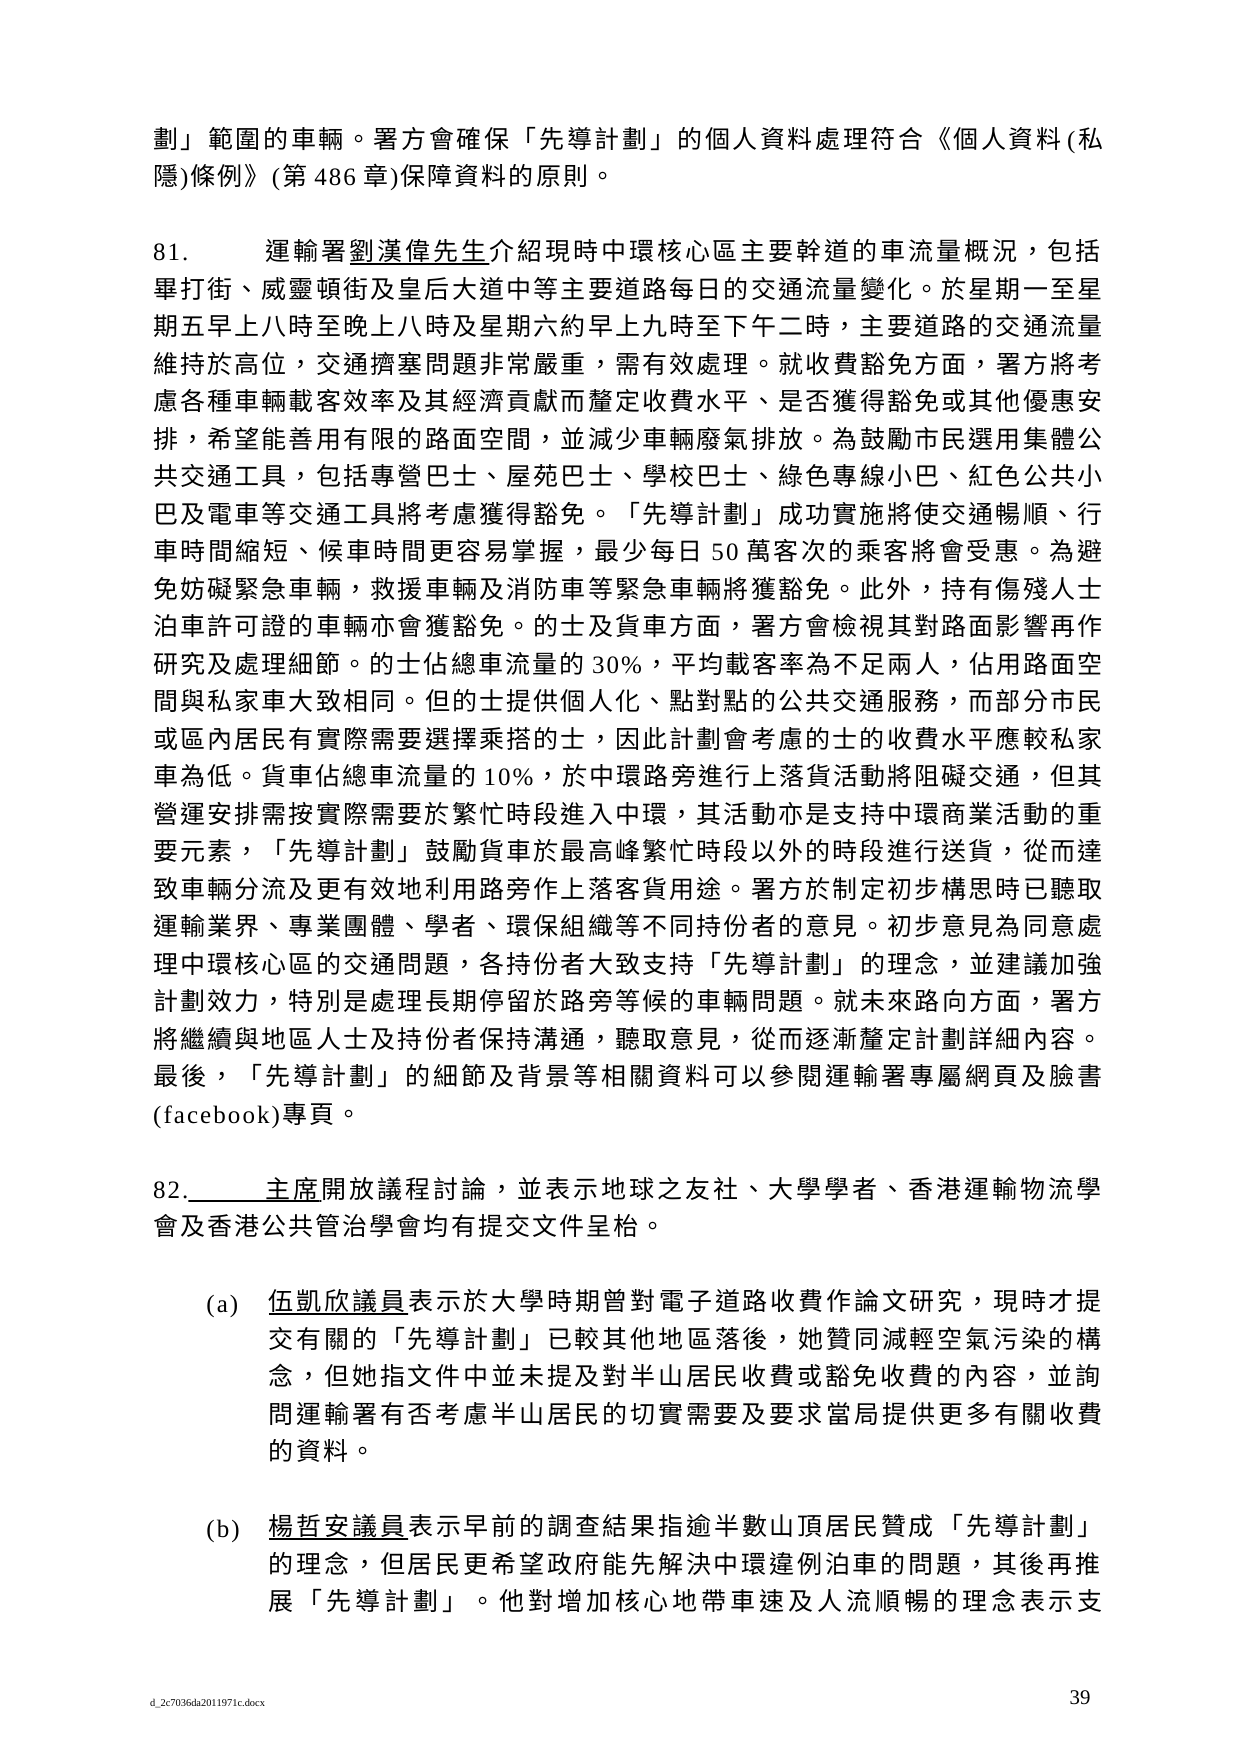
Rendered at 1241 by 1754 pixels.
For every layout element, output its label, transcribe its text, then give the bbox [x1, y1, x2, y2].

table_cell 運輸署劉漢偉先生介紹現時中環核心區主要幹道的車流量概況，包括畢打街、威靈頓街及皇后大道中等主要道路每日的交通流量變化。於星期一至星期五早上八時至晚上八時及星期六約早上九時至下午二時，主要道路的交通流量維持於高位，交通擠塞問題非常嚴重，需有效處理。就收費豁免方面，署方將考慮各種車輛載客效率及其經濟貢獻而釐定收費水平、是否獲得豁免或其他優惠安排，希望能善用有限的路面空間，並減少車輛廢氣排放。為鼓勵市民選用集體公共交通工具，包括專營巴士、屋苑巴士、學校巴士、綠色專線小巴、紅色公共小巴及電車等交通工具將考慮獲得豁免。「先導計劃」成功實施將使交通暢順、行車時間縮短、候車時間更容易掌握，最少每日50萬客次的乘客將會受惠。為避免妨礙緊急車輛，救援車輛及消防車等緊急車輛將獲豁免。此外，持有傷殘人士泊車許可證的車輛亦會獲豁免。的士及貨車方面，署方會檢視其對路面影響再作研究及處理細節。的士佔總車流量的30%，平均載客率為不足兩人，佔用路面空間與私家車大致相同。但的士提供個人化、點對點的公共交通服務，而部分市民或區內居民有實際需要選擇乘搭的士，因此計劃會考慮的士的收費水平應較私家車為低。貨車佔總車流量的10%，於中環路旁進行上落貨活動將阻礙交通，但其營運安排需按實際需要於繁忙時段進入中環，其活動亦是支持中環商業活動的重要元素，「先導計劃」鼓勵貨車於最高峰繁忙時段以外的時段進行送貨，從而達致車輛分流及更有效地利用路旁作上落客貨用途。署方於制定初步構思時已聽取運輸業界、專業團體、學者、環保組織等不同持份者的意見。初步意見為同意處理中環核心區的交通問題，各持份者大致支持「先導計劃」的理念，並建議加強計劃效力，特別是處理長期停留於路旁等候的車輛問題。就未來路向方面，署方將繼續與地區人士及持份者保持溝通，聽取意見，從而逐漸釐定計劃詳細內容。最後，「先導計劃」的細節及背景等相關資料可以參閱運輸署專屬網頁及臉書(facebook)專頁。 [150, 231, 1106, 1168]
table_cell 伍凱欣議員表示於大學時期曾對電子道路收費作論文研究，現時才提交有關的「先導計劃」已較其他地區落後，她贊同減輕空氣污染的構念，但她指文件中並未提及對半山居民收費或豁免收費的內容，並詢問運輸署有否考慮半山居民的切實需要及要求當局提供更多有關收費的資料。 [266, 1281, 1106, 1506]
table_cell (a) [150, 1281, 266, 1506]
table_cell 主席開放議程討論，並表示地球之友社、大學學者、香港運輸物流學會及香港公共管治學會均有提交文件呈枱。 [150, 1168, 1106, 1281]
table_cell (b) [150, 1506, 266, 1618]
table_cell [150, 118, 1106, 231]
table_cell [266, 1506, 1106, 1618]
